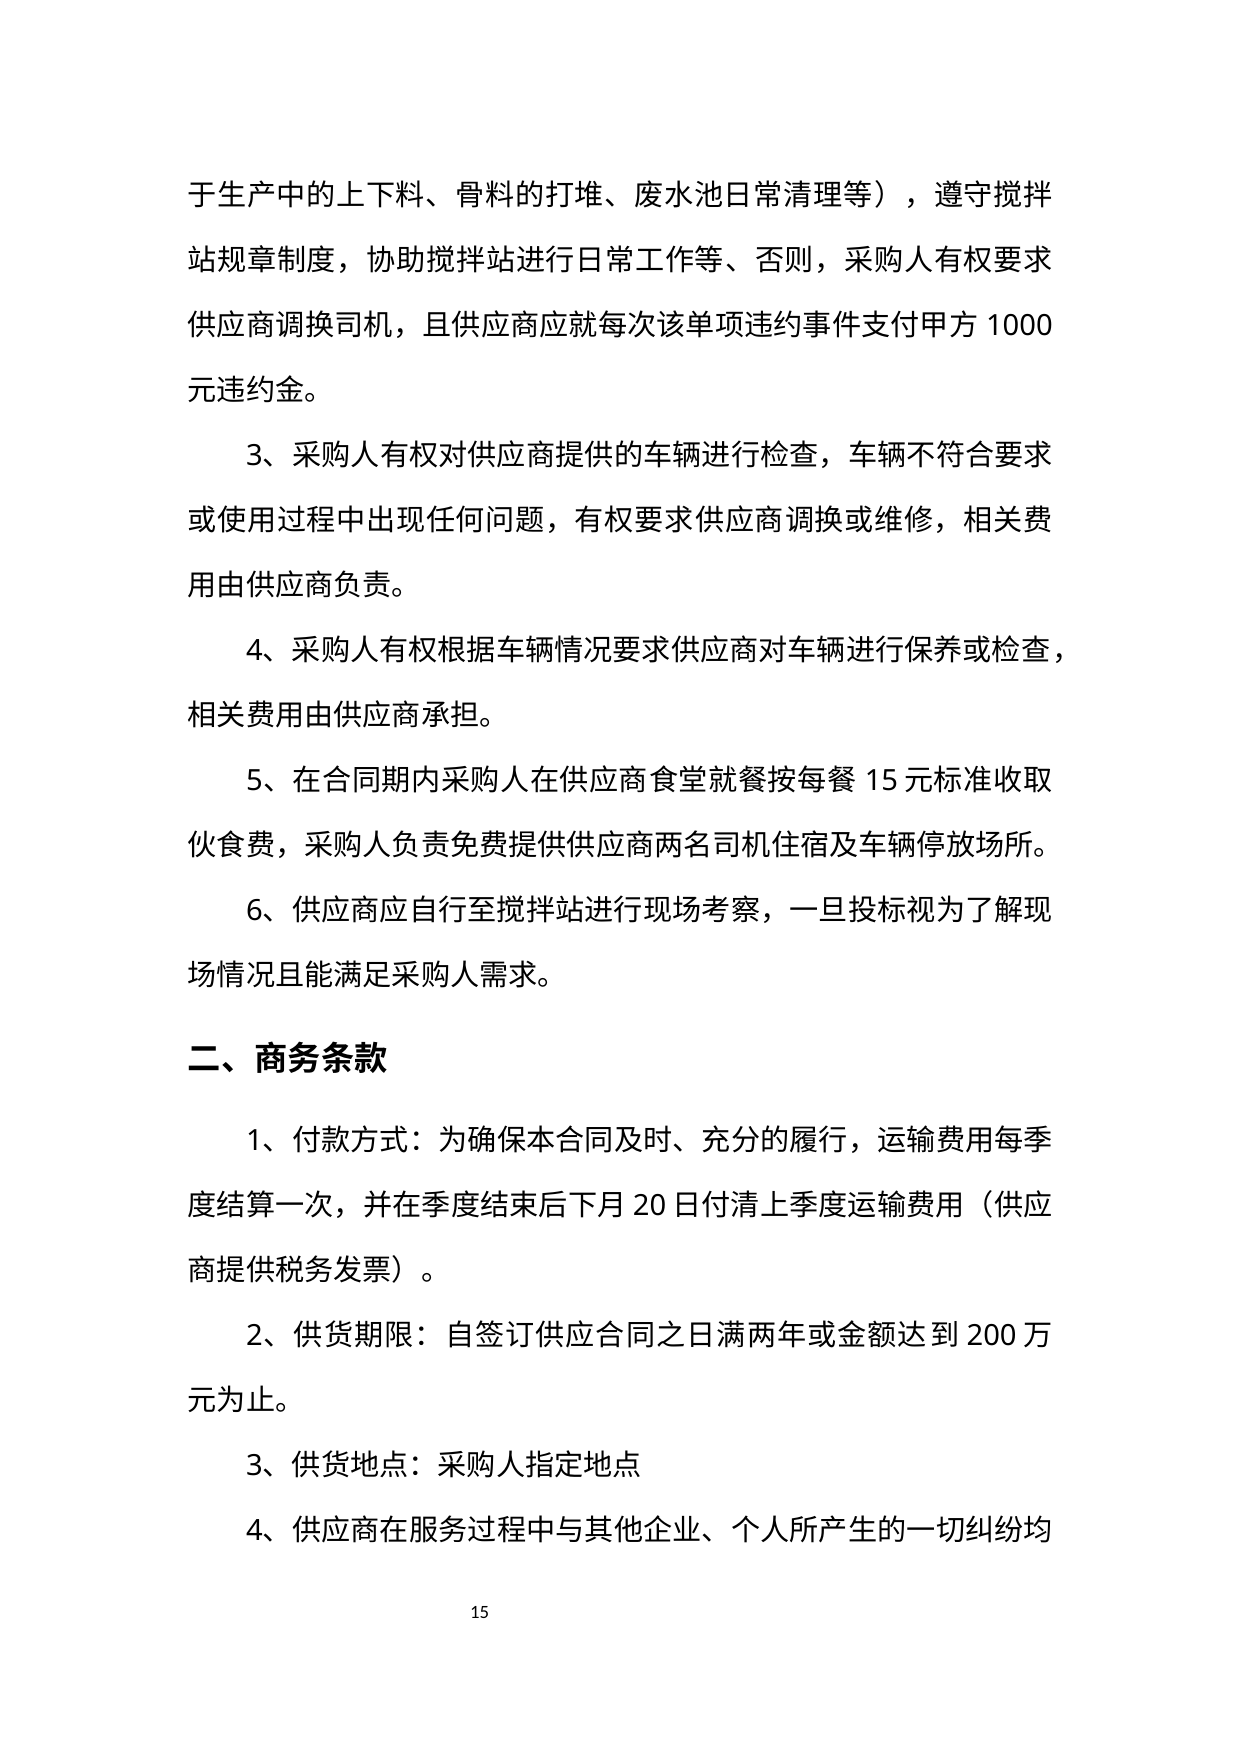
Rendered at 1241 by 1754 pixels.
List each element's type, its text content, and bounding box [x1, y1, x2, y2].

text 5、在合同期内采购人在供应商食堂就餐按每餐15元标准收取伙食费，采购人负责免费提供供应商两名司机住宿及车辆停放场所。 [187, 745, 1053, 875]
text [187, 160, 1053, 420]
text 3、采购人有权对供应商提供的车辆进行检查，车辆不符合要求或使用过程中出现任何问题，有权要求供应商调换或维修，相关费用由供应商负责。 [187, 420, 1053, 615]
text 6、供应商应自行至搅拌站进行现场考察，一旦投标视为了解现场情况且能满足采购人需求。 [187, 875, 1053, 1005]
text 1、付款方式：为确保本合同及时、充分的履行，运输费用每季度结算一次，并在季度结束后下月20日付清上季度运输费用（供应商提供税务发票）。 [187, 1105, 1053, 1300]
text 2、供货期限：自签订供应合同之日满两年或金额达到200万元为止。 [187, 1300, 1053, 1430]
text 4、采购人有权根据车辆情况要求供应商对车辆进行保养或检查，相关费用由供应商承担。 [187, 615, 1053, 745]
list 商务条款 [187, 1030, 1023, 1080]
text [187, 1495, 1053, 1560]
text 3、供货地点：采购人指定地点 [187, 1430, 1053, 1495]
